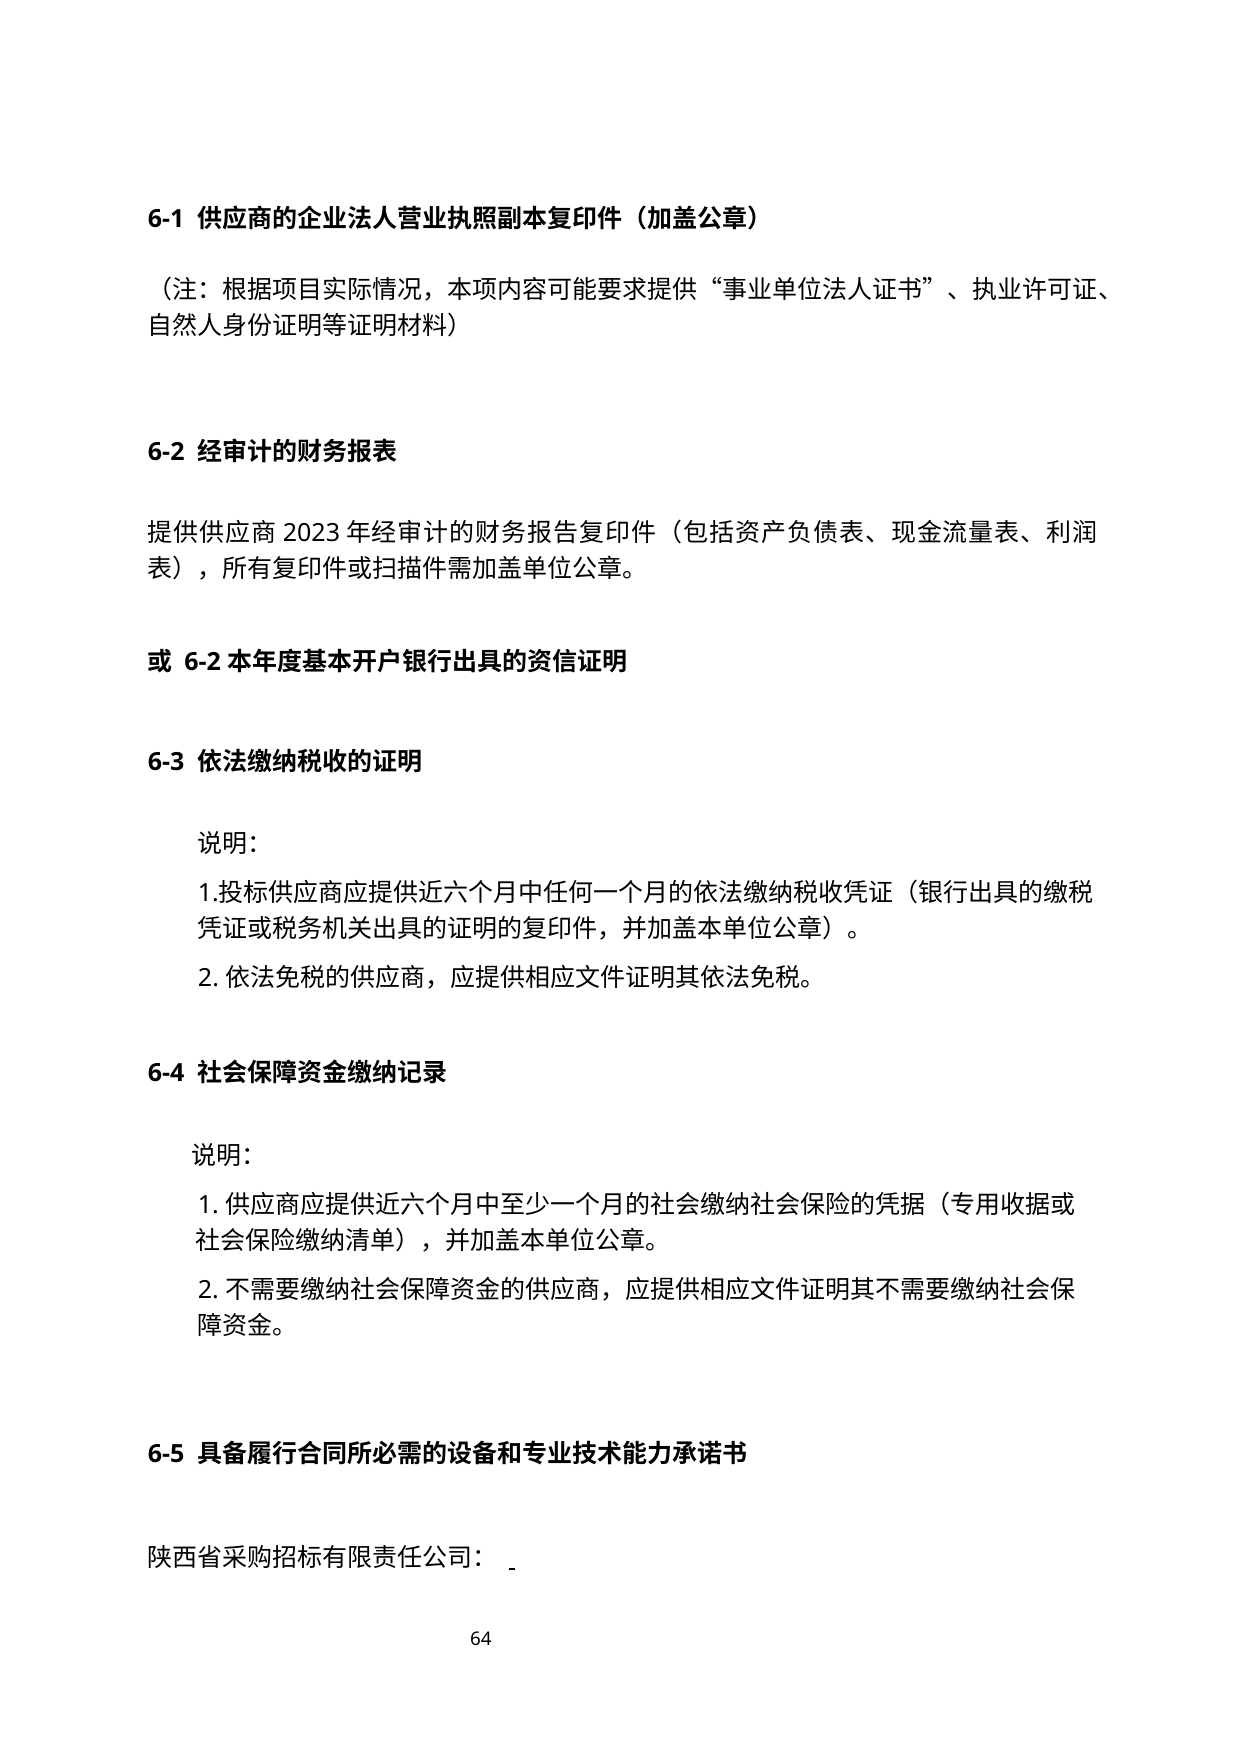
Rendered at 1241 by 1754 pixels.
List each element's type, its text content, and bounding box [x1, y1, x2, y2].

list 2. 不需要缴纳社会保障资金的供应商，应提供相应文件证明其不需要缴纳社会保障资金。 [198, 1269, 1098, 1342]
text 提供供应商2023年经审计的财务报告复印件（包括资产负债表、现金流量表、利润表），所有复印件或扫描件需加盖单位公章。 [148, 512, 1098, 585]
text 或 6-2 本年度基本开户银行出具的资信证明 [148, 642, 1092, 678]
text 1.投标供应商应提供近六个月中任何一个月的依法缴纳税收凭证（银行出具的缴税凭证或税务机关出具的证明的复印件，并加盖本单位公章）。 [198, 872, 1098, 945]
text 6-5 具备履行合同所必需的设备和专业技术能力承诺书 [148, 1433, 1092, 1469]
text 6-4 社会保障资金缴纳记录 [148, 1053, 1092, 1089]
text 6-2 经审计的财务报表 [148, 431, 1092, 467]
text 6-1 供应商的企业法人营业执照副本复印件（加盖公章） [148, 199, 1092, 235]
text 说明： [148, 824, 1098, 860]
list 1. 供应商应提供近六个月中至少一个月的社会缴纳社会保险的凭据（专用收据或社会保险缴纳清单），并加盖本单位公章。 [196, 1184, 1098, 1257]
text 6-3 依法缴纳税收的证明 [148, 741, 1092, 777]
text （注：根据项目实际情况，本项内容可能要求提供“事业单位法人证书”、执业许可证、自然人身份证明等证明材料） [148, 269, 1098, 342]
text 2. 依法免税的供应商，应提供相应文件证明其依法免税。 [148, 957, 1098, 994]
text 说明： [191, 1136, 1098, 1172]
text 陕西省采购招标有限责任公司： [148, 1537, 1092, 1574]
